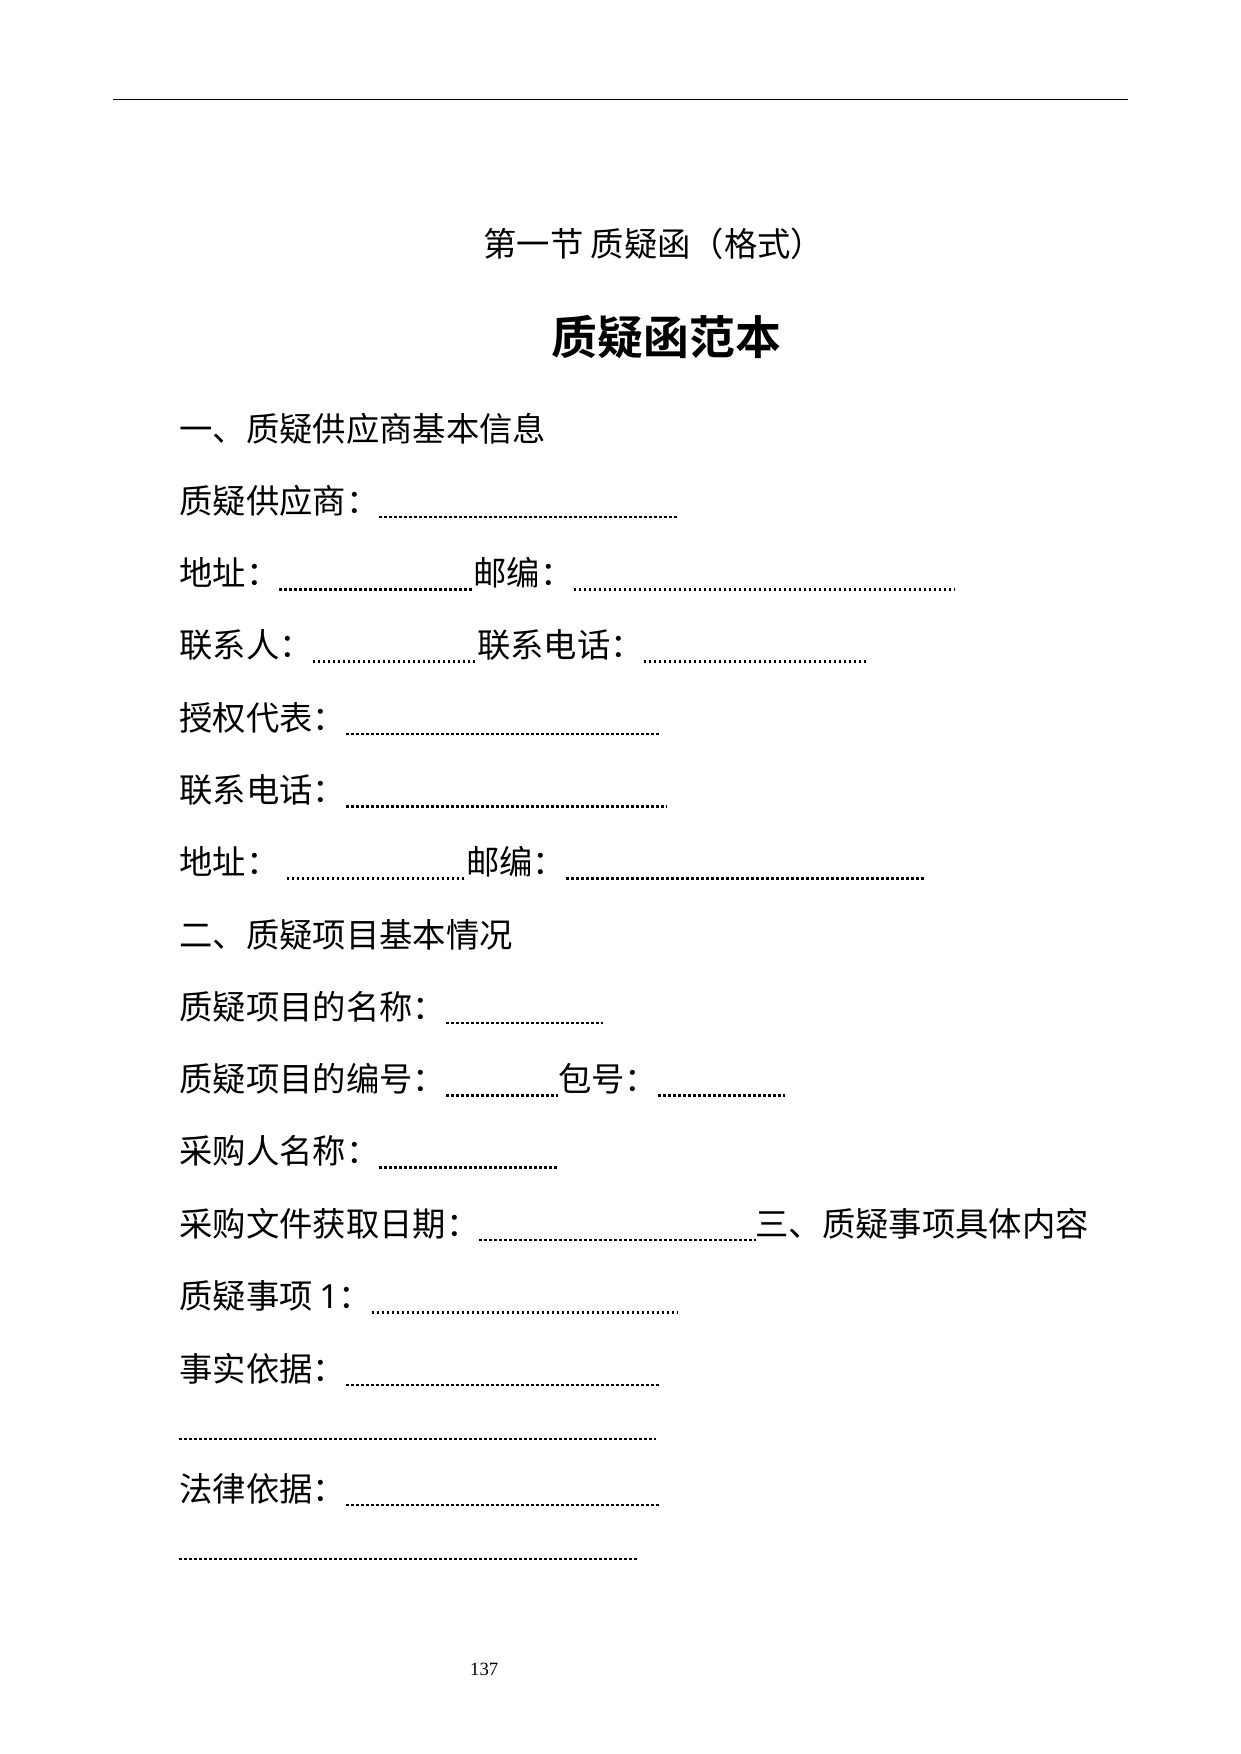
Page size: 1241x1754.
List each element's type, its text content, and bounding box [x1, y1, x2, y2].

text 质疑项目的编号： 包号： [112, 1053, 1128, 1101]
text 法律依据： [112, 1463, 1128, 1511]
text 联系电话： [112, 764, 1128, 812]
text 授权代表： [112, 691, 1128, 740]
text 采购文件获取日期： 三、质疑事项具体内容 [112, 1197, 1128, 1246]
text 联系人： 联系电话： [112, 619, 1128, 667]
text 地址： 邮编： [112, 836, 1128, 884]
text 采购人名称： [112, 1125, 1128, 1173]
text 质疑供应商： [112, 474, 1128, 523]
text 质疑项目的名称： [112, 981, 1128, 1029]
text 二、质疑项目基本情况 [112, 908, 1128, 957]
text 一、质疑供应商基本信息 [112, 402, 1128, 451]
text 事实依据： [112, 1342, 1128, 1391]
text 地址： 邮编： [112, 547, 1128, 595]
text 质疑函范本 [112, 300, 1128, 369]
text 质疑事项1： [112, 1270, 1128, 1318]
subtitle 第一节 质疑函（格式） [112, 207, 1128, 276]
